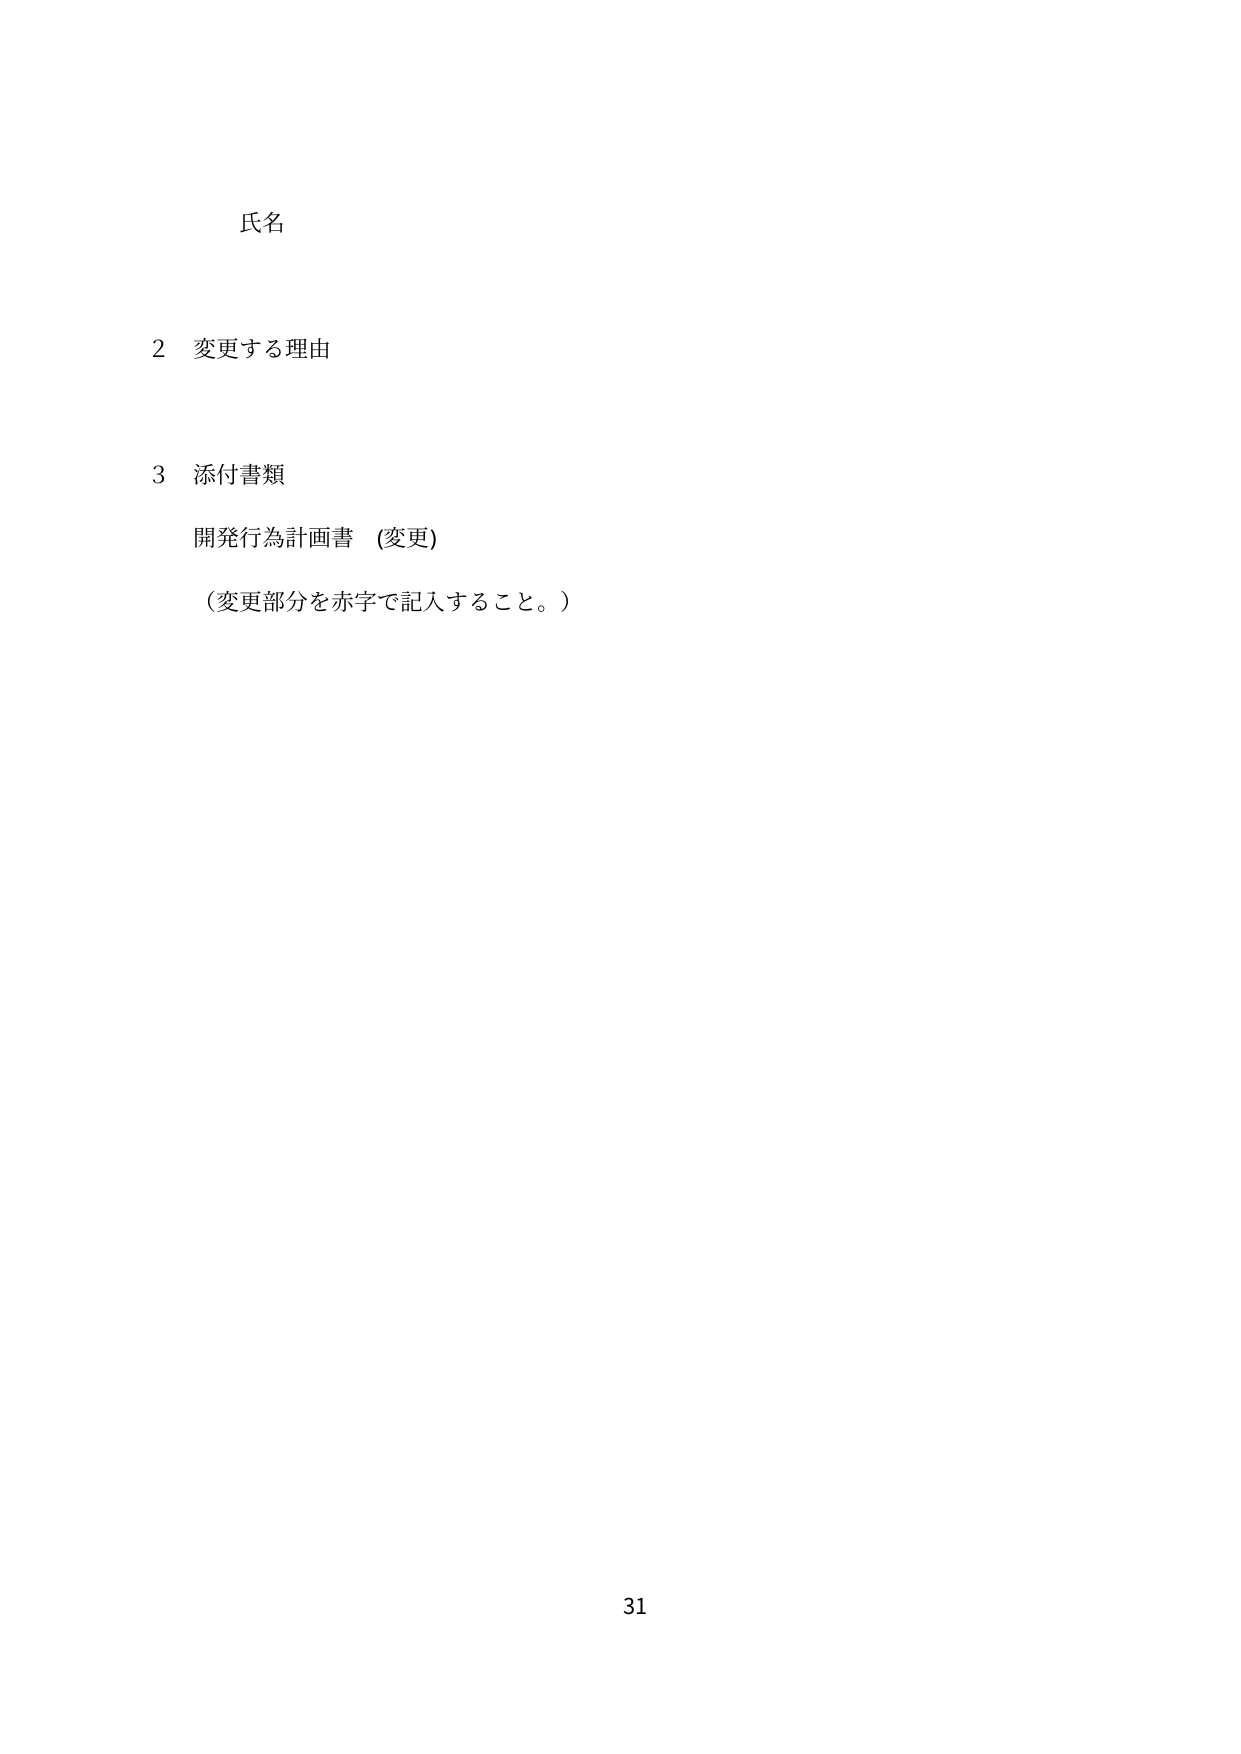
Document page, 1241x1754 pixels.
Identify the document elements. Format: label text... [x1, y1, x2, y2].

text 氏名 [148, 190, 1122, 253]
text ３ 添付書類 [148, 442, 1122, 505]
text （変更部分を赤字で記入すること。） [148, 568, 1122, 632]
text ２ 変更する理由 [148, 316, 1122, 379]
text 開発行為計画書 (変更) [148, 505, 1122, 568]
